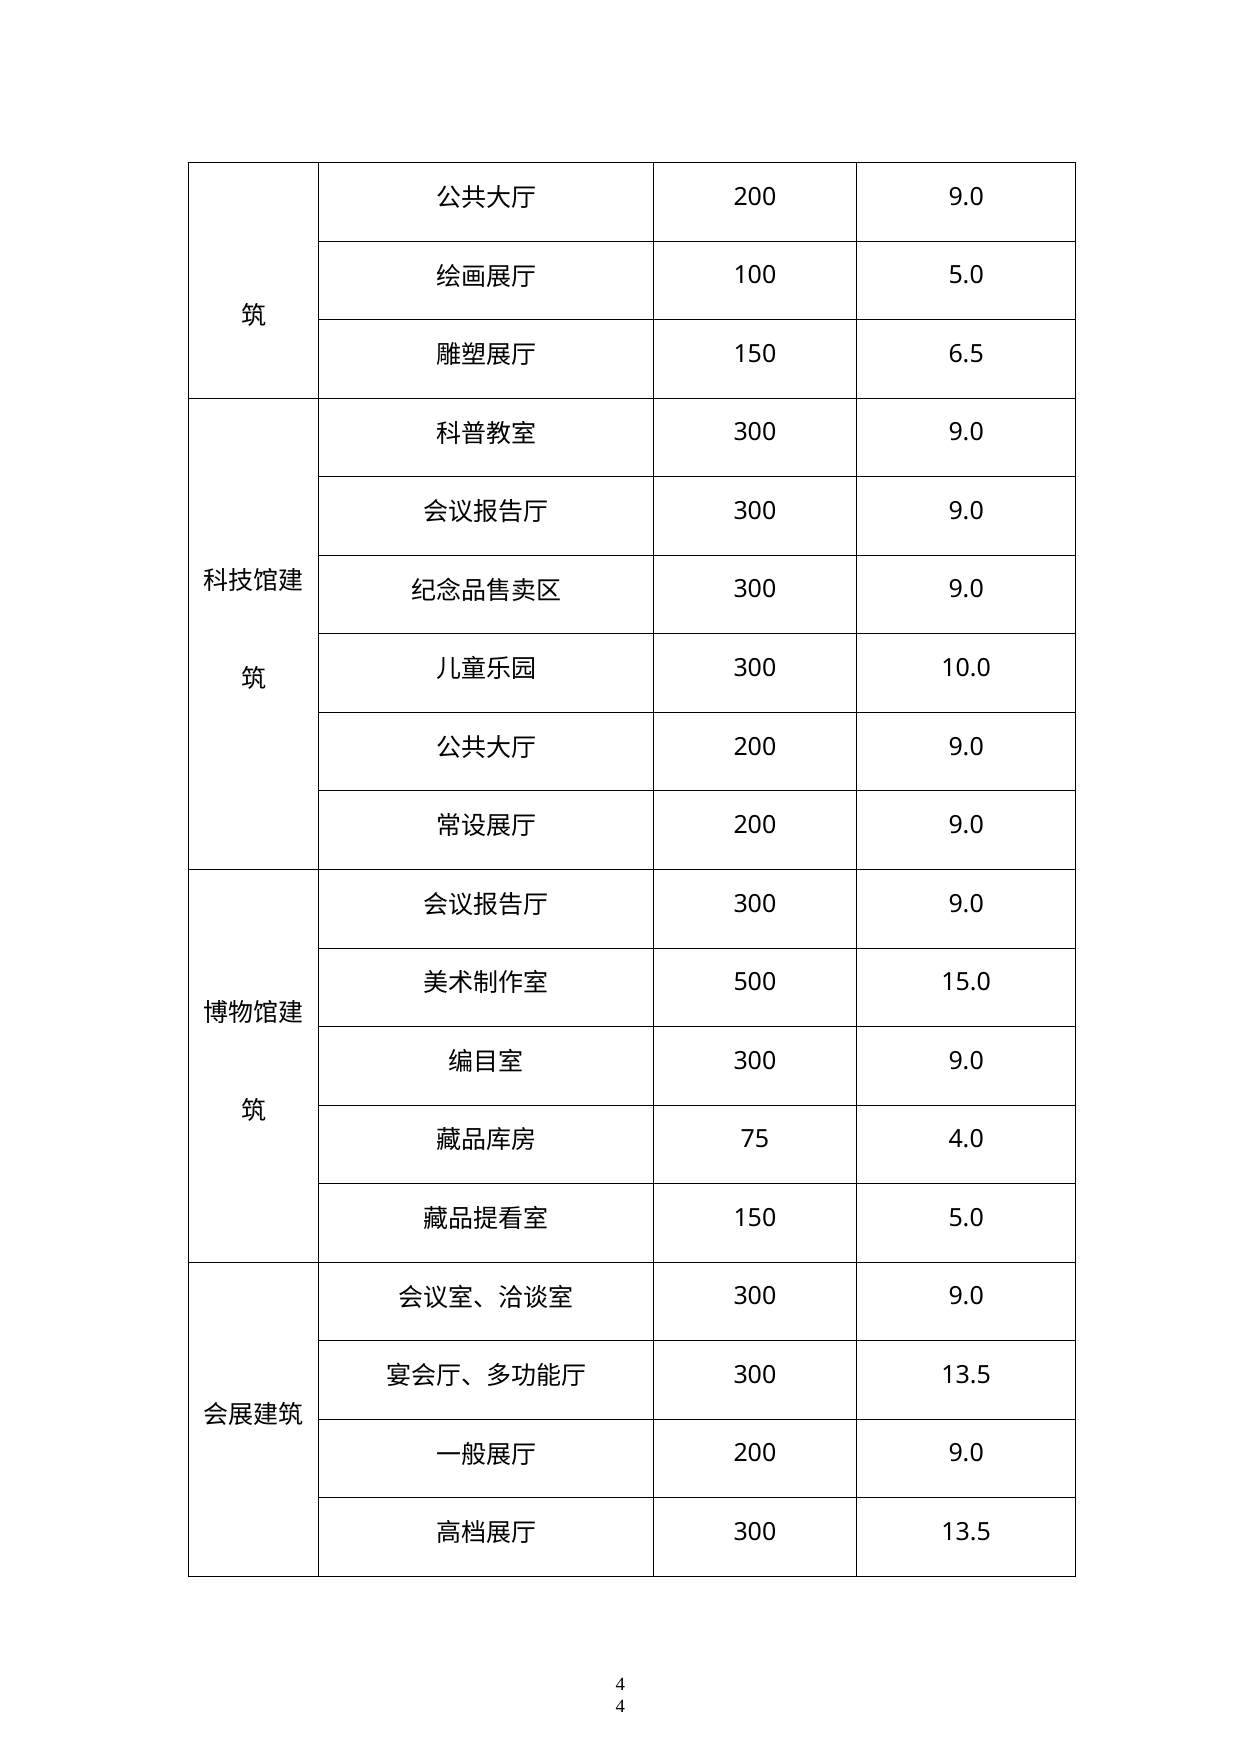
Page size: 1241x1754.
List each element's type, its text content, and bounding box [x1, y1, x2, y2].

table_cell 雕塑展厅 [319, 320, 653, 398]
table_cell 藏品提看室 [319, 1184, 653, 1262]
table_cell 高档展厅 [319, 1498, 653, 1576]
table_cell 150 [654, 320, 856, 398]
table_cell 13.5 [857, 1498, 1075, 1576]
table_cell 300 [654, 1341, 856, 1419]
table_cell 常设展厅 [319, 791, 653, 869]
table_cell 300 [654, 870, 856, 947]
table_cell 200 [654, 713, 856, 790]
table_cell 9.0 [857, 713, 1075, 790]
table_cell 美术制作室 [319, 949, 653, 1026]
table_cell 藏品库房 [319, 1106, 653, 1183]
table_cell 300 [654, 1498, 856, 1576]
table_cell 9.0 [857, 1420, 1075, 1497]
table_cell 500 [654, 949, 856, 1026]
table_cell 300 [654, 556, 856, 633]
table_cell 300 [654, 477, 856, 555]
table_cell 9.0 [857, 791, 1075, 869]
table_cell 公共大厅 [319, 163, 653, 241]
table_cell 9.0 [857, 556, 1075, 633]
table_cell 会议报告厅 [319, 870, 653, 947]
table_cell 科普教室 [319, 399, 653, 476]
table_cell 会展建筑 [189, 1263, 318, 1576]
table_cell 15.0 [857, 949, 1075, 1026]
table_cell 纪念品售卖区 [319, 556, 653, 633]
table_cell 绘画展厅 [319, 242, 653, 319]
table_cell 150 [654, 1184, 856, 1262]
table_cell 300 [654, 1027, 856, 1104]
table_cell 9.0 [857, 399, 1075, 476]
table_cell 300 [654, 399, 856, 476]
table_cell 300 [654, 1263, 856, 1340]
table_cell 9.0 [857, 870, 1075, 947]
table_cell 会议室、洽谈室 [319, 1263, 653, 1340]
table_cell 300 [654, 634, 856, 712]
table_cell 会议报告厅 [319, 477, 653, 555]
table_cell 9.0 [857, 1027, 1075, 1104]
table_cell 9.0 [857, 163, 1075, 241]
table_cell 200 [654, 163, 856, 241]
table_cell 科技馆建筑 [189, 399, 318, 869]
table_cell 5.0 [857, 1184, 1075, 1262]
table_cell 一般展厅 [319, 1420, 653, 1497]
table_cell 宴会厅、多功能厅 [319, 1341, 653, 1419]
table_cell 100 [654, 242, 856, 319]
table_cell 6.5 [857, 320, 1075, 398]
table_cell 75 [654, 1106, 856, 1183]
table_cell 公共大厅 [319, 713, 653, 790]
table_cell 博物馆建筑 [189, 870, 318, 1262]
table_cell 13.5 [857, 1341, 1075, 1419]
table_cell 9.0 [857, 1263, 1075, 1340]
table_cell 儿童乐园 [319, 634, 653, 712]
table_cell 200 [654, 791, 856, 869]
table_cell 10.0 [857, 634, 1075, 712]
table_cell 5.0 [857, 242, 1075, 319]
table_cell 200 [654, 1420, 856, 1497]
table_cell 4.0 [857, 1106, 1075, 1183]
table_cell 9.0 [857, 477, 1075, 555]
table_cell 编目室 [319, 1027, 653, 1104]
